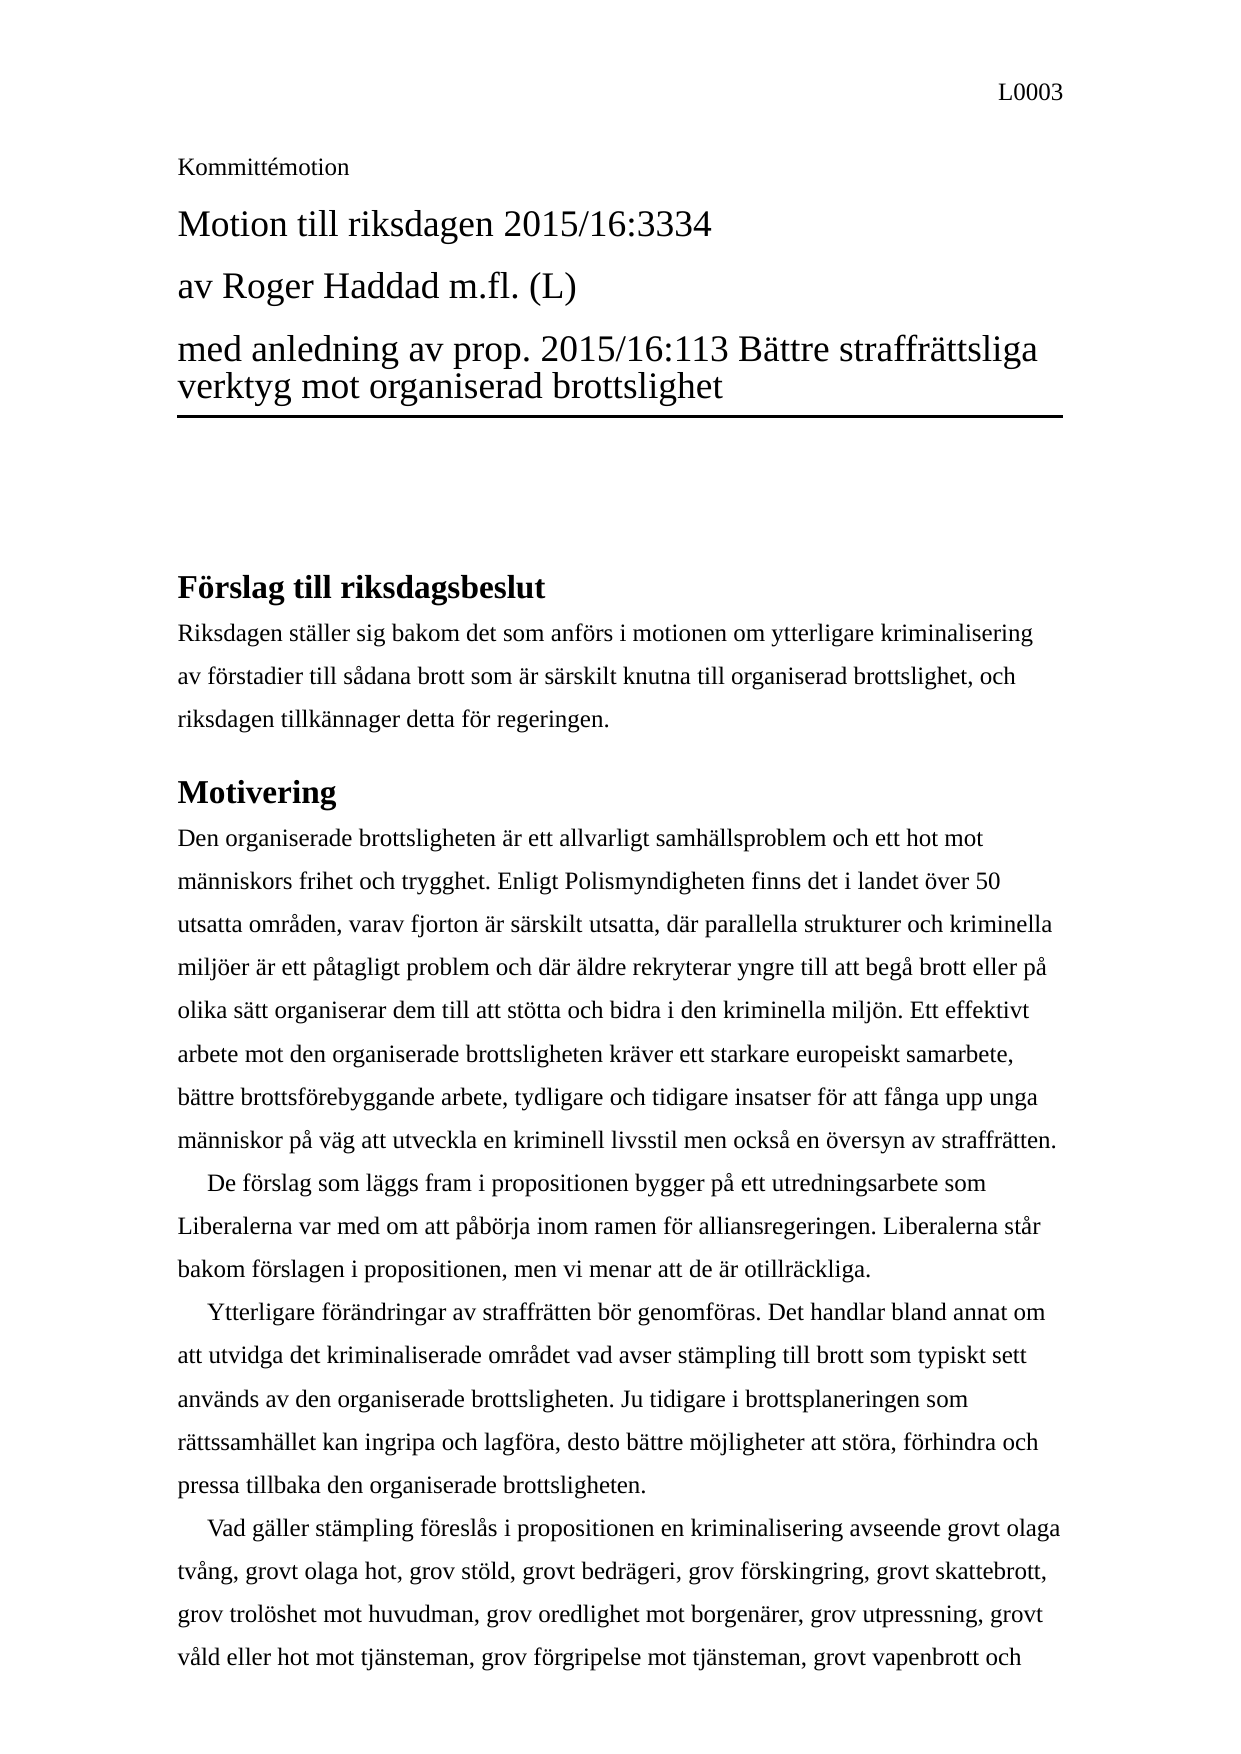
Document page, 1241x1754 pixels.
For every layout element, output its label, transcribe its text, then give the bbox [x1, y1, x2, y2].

subtitle Motivering [177, 772, 1063, 811]
text Ytterligare förändringar av straffrätten bör genomföras. Det handlar bland annat om att utvidga det kriminaliserade området vad avser stämpling till brott som typiskt sett används av den organiserade brottsligheten. Ju tidigare i brottsplaneringen som rättssamhället kan ingripa och lagföra, desto bättre möjligheter att störa, förhindra och pressa tillbaka den organiserade brottsligheten. [177, 1297, 1063, 1499]
text Den organiserade brottsligheten är ett allvarligt samhällsproblem och ett hot mot människors frihet och trygghet. Enligt Polismyndigheten finns det i landet över 50 utsatta områden, varav fjorton är särskilt utsatta, där parallella strukturer och kriminella miljöer är ett påtagligt problem och där äldre rekryterar yngre till att begå brott eller på olika sätt organiserar dem till att stötta och bidra i den kriminella miljön. Ett effektivt arbete mot den organiserade brottsligheten kräver ett starkare europeiskt samarbete, bättre brottsförebyggande arbete, tydligare och tidigare insatser för att fånga upp unga människor på väg att utveckla en kriminell livsstil men också en översyn av straffrätten. [177, 823, 1063, 1154]
text De förslag som läggs fram i propositionen bygger på ett utredningsarbete som Liberalerna var med om att påbörja inom ramen för alliansregeringen. Liberalerna står bakom förslagen i propositionen, men vi menar att de är otillräckliga. [177, 1168, 1063, 1283]
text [177, 1513, 1063, 1671]
